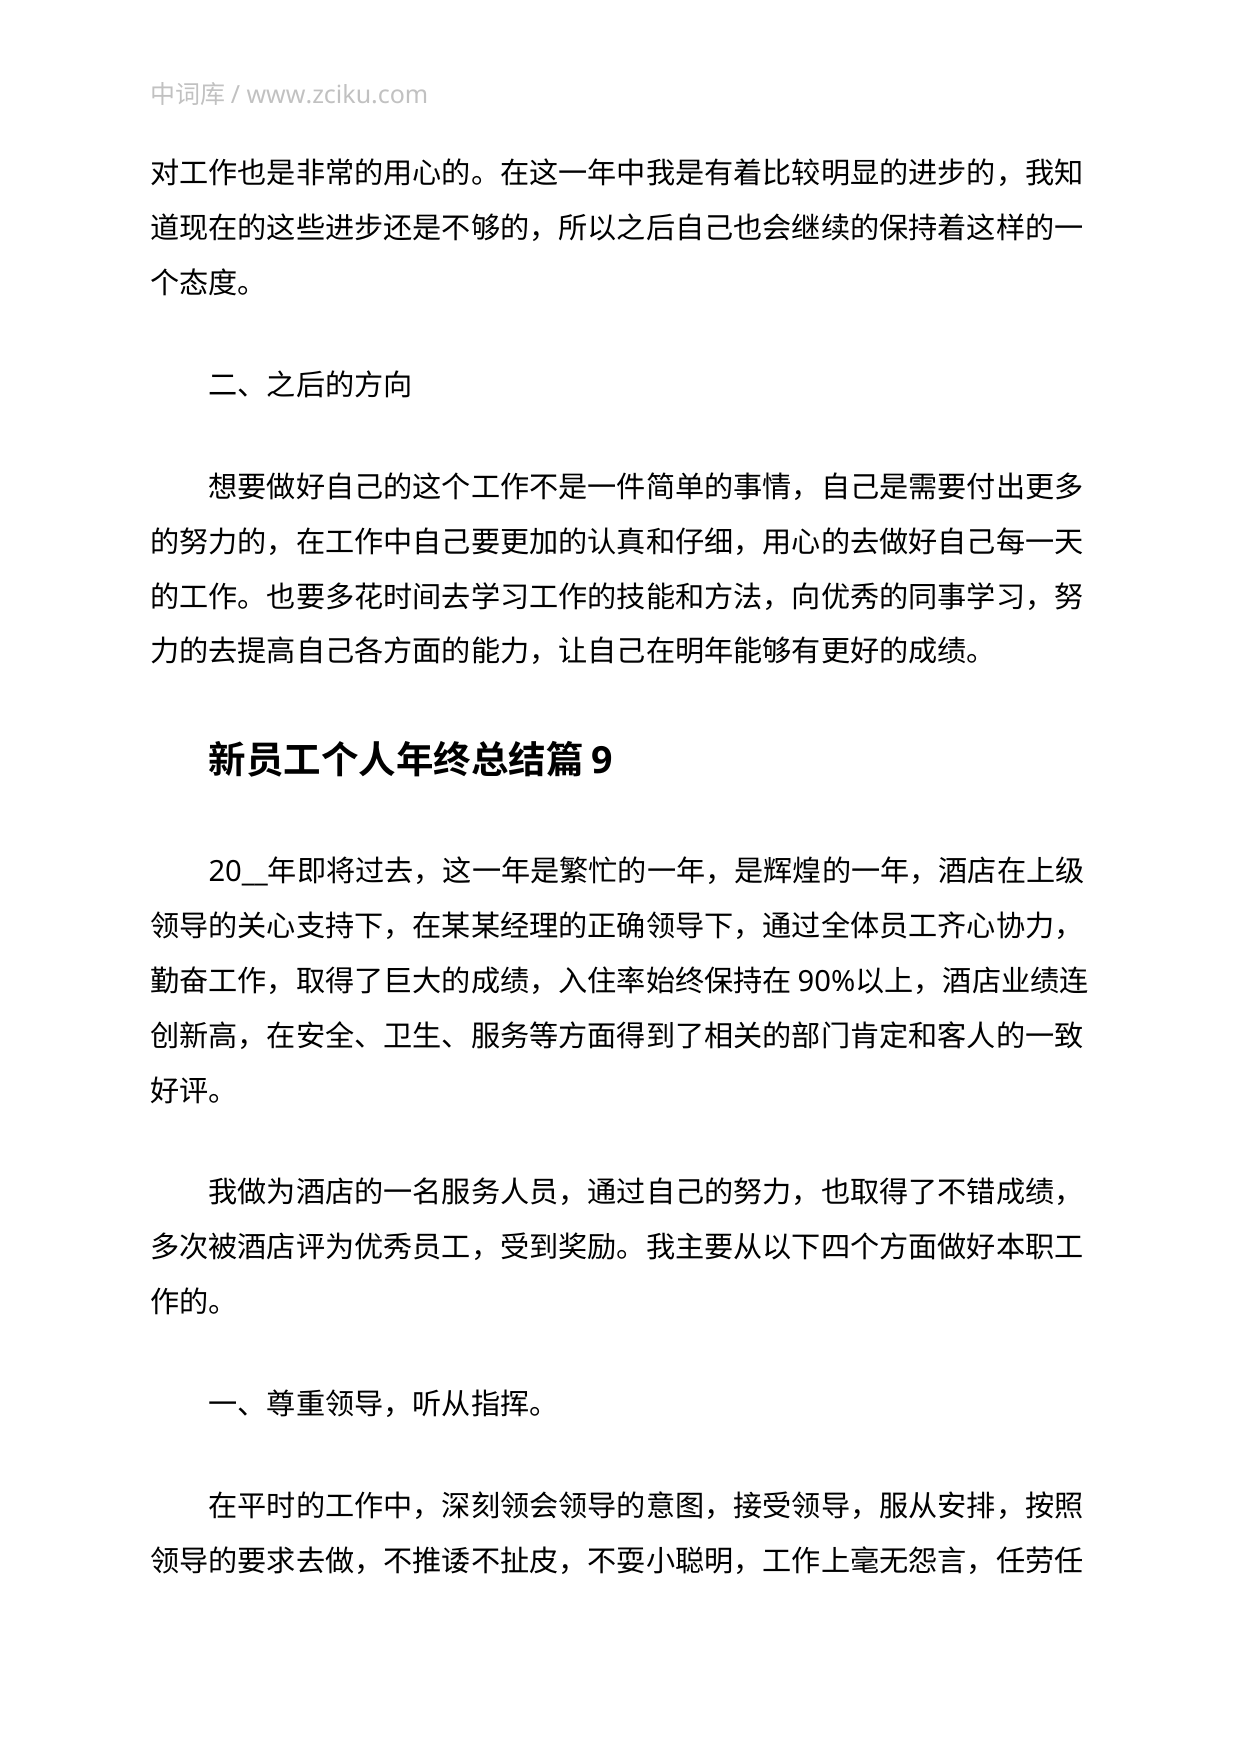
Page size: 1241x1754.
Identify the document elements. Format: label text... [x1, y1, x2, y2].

text 想要做好自己的这个工作不是一件简单的事情，自己是需要付出更多的努力的，在工作中自己要更加的认真和仔细，用心的去做好自己每一天的工作。也要多花时间去学习工作的技能和方法，向优秀的同事学习，努力的去提高自己各方面的能力，让自己在明年能够有更好的成绩。 [150, 463, 1090, 670]
text 我做为酒店的一名服务人员，通过自己的努力，也取得了不错成绩，多次被酒店评为优秀员工，受到奖励。我主要从以下四个方面做好本职工作的。 [150, 1169, 1090, 1321]
text 新员工个人年终总结篇9 [150, 730, 1090, 784]
text 20__年即将过去，这一年是繁忙的一年，是辉煌的一年，酒店在上级领导的关心支持下，在某某经理的正确领导下，通过全体员工齐心协力，勤奋工作，取得了巨大的成绩，入住率始终保持在90%以上，酒店业绩连创新高，在安全、卫生、服务等方面得到了相关的部门肯定和客人的一致好评。 [150, 847, 1090, 1109]
text 一、尊重领导，听从指挥。 [150, 1381, 1090, 1423]
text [150, 150, 1090, 302]
text 二、之后的方向 [150, 362, 1090, 404]
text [150, 1482, 1090, 1579]
